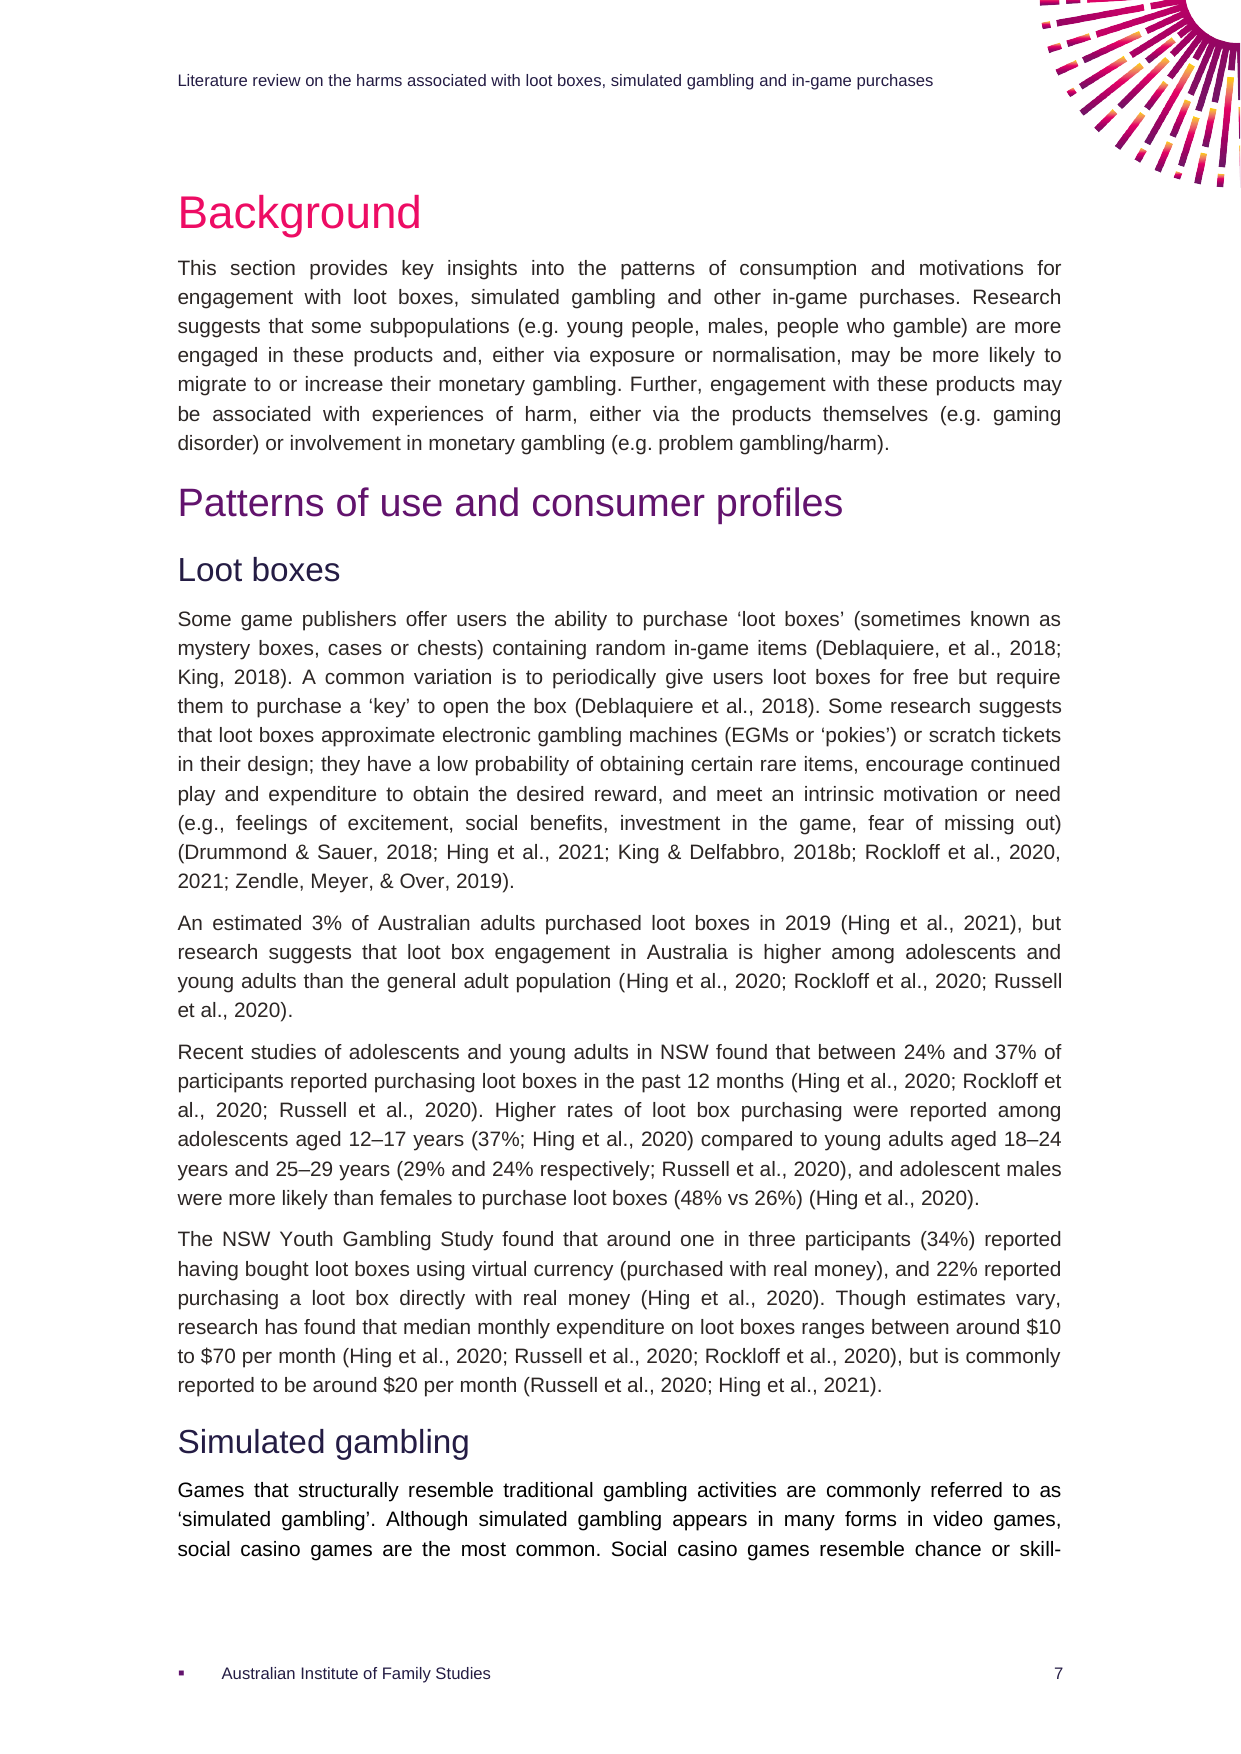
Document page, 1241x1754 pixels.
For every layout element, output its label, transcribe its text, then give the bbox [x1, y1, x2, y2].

text The NSW Youth Gambling Study found that around one in three participants (34%) reported having bought loot boxes using virtual currency (purchased with real money), and 22% reported purchasing a loot box directly with real money (Hing et al., 2020). Though estimates vary, research has found that median monthly expenditure on loot boxes ranges between around $10 to $70 per month (Hing et al., 2020; Russell et al., 2020; Rockloff et al., 2020), but is commonly reported to be around $20 per month (Russell et al., 2020; Hing et al., 2021). [177, 1222, 1063, 1397]
subtitle Simulated gambling [177, 1422, 1063, 1460]
text An estimated 3% of Australian adults purchased loot boxes in 2019 (Hing et al., 2021), but research suggests that loot box engagement in Australia is higher among adolescents and young adults than the general adult population (Hing et al., 2020; Rockloff et al., 2020; Russell et al., 2020). [177, 905, 1063, 1022]
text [177, 1473, 1063, 1560]
text Recent studies of adolescents and young adults in NSW found that between 24% and 37% of participants reported purchasing loot boxes in the past 12 months (Hing et al., 2020; Rockloff et al., 2020; Russell et al., 2020). Higher rates of loot box purchasing were reported among adolescents aged 12–17 years (37%; Hing et al., 2020) compared to young adults aged 18–24 years and 25–29 years (29% and 24% respectively; Russell et al., 2020), and adolescent males were more likely than females to purchase loot boxes (48% vs 26%) (Hing et al., 2020). [177, 1034, 1063, 1209]
text Patterns of use and consumer profiles [177, 479, 1063, 525]
text This section provides key insights into the patterns of consumption and motivations for engagement with loot boxes, simulated gambling and other in-game purchases. Research suggests that some subpopulations (e.g. young people, males, people who gamble) are more engaged in these products and, either via exposure or normalisation, may be more likely to migrate to or increase their monetary gambling. Further, engagement with these products may be associated with experiences of harm, either via the products themselves (e.g. gaming disorder) or involvement in monetary gambling (e.g. problem gambling/harm). [177, 250, 1063, 454]
subtitle Loot boxes [177, 550, 1063, 589]
text Some game publishers offer users the ability to purchase ‘loot boxes’ (sometimes known as mystery boxes, cases or chests) containing random in-game items (Deblaquiere, et al., 2018; King, 2018). A common variation is to periodically give users loot boxes for free but require them to purchase a ‘key’ to open the box (Deblaquiere et al., 2018). Some research suggests that loot boxes approximate electronic gambling machines (EGMs or ‘pokies’) or scratch tickets in their design; they have a low probability of obtaining certain rare items, encourage continued play and expenditure to obtain the desired reward, and meet an intrinsic motivation or need (e.g., feelings of excitement, social benefits, investment in the game, fear of missing out) (Drummond & Sauer, 2018; Hing et al., 2021; King & Delfabbro, 2018b; Rockloff et al., 2020, 2021; Zendle, Meyer, & Over, 2019). [177, 601, 1063, 893]
subtitle Background [177, 185, 1063, 238]
picture [1039, 0, 1241, 188]
